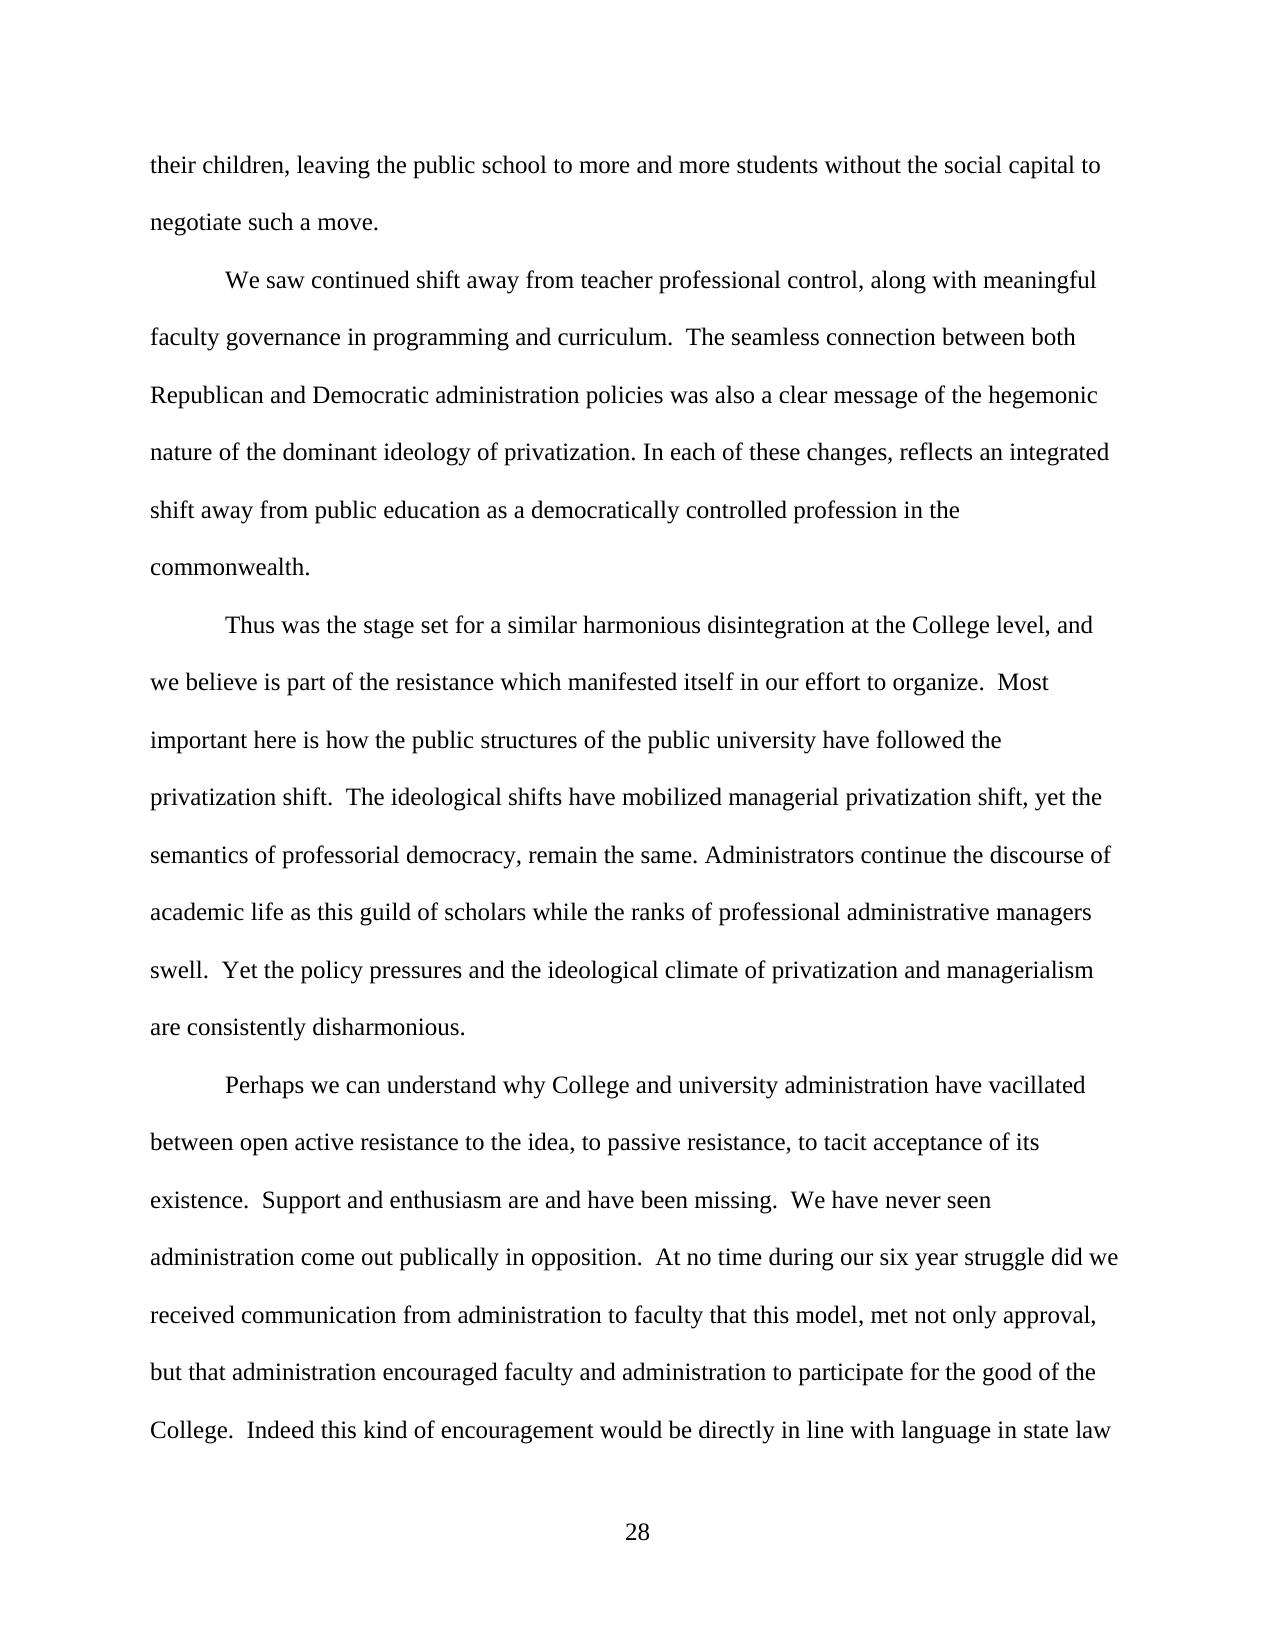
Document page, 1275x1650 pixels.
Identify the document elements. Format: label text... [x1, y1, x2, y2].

text Thus was the stage set for a similar harmonious disintegration at the College level, and we believe is part of the resistance which manifested itself in our effort to organize. Most important here is how the public structures of the public university have followed the privatization shift. The ideological shifts have mobilized managerial privatization shift, yet the semantics of professorial democracy, remain the same. Administrators continue the discourse of academic life as this guild of scholars while the ranks of professional administrative managers swell. Yet the policy pressures and the ideological climate of privatization and managerialism are consistently disharmonious. [150, 610, 1125, 1041]
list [150, 1070, 1125, 1444]
text We saw continued shift away from teacher professional control, along with meaningful faculty governance in programming and curriculum. The seamless connection between both Republican and Democratic administration policies was also a clear message of the hegemonic nature of the dominant ideology of privatization. In each of these changes, reflects an integrated shift away from public education as a democratically controlled profession in the commonwealth. [150, 265, 1125, 581]
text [150, 150, 1125, 236]
